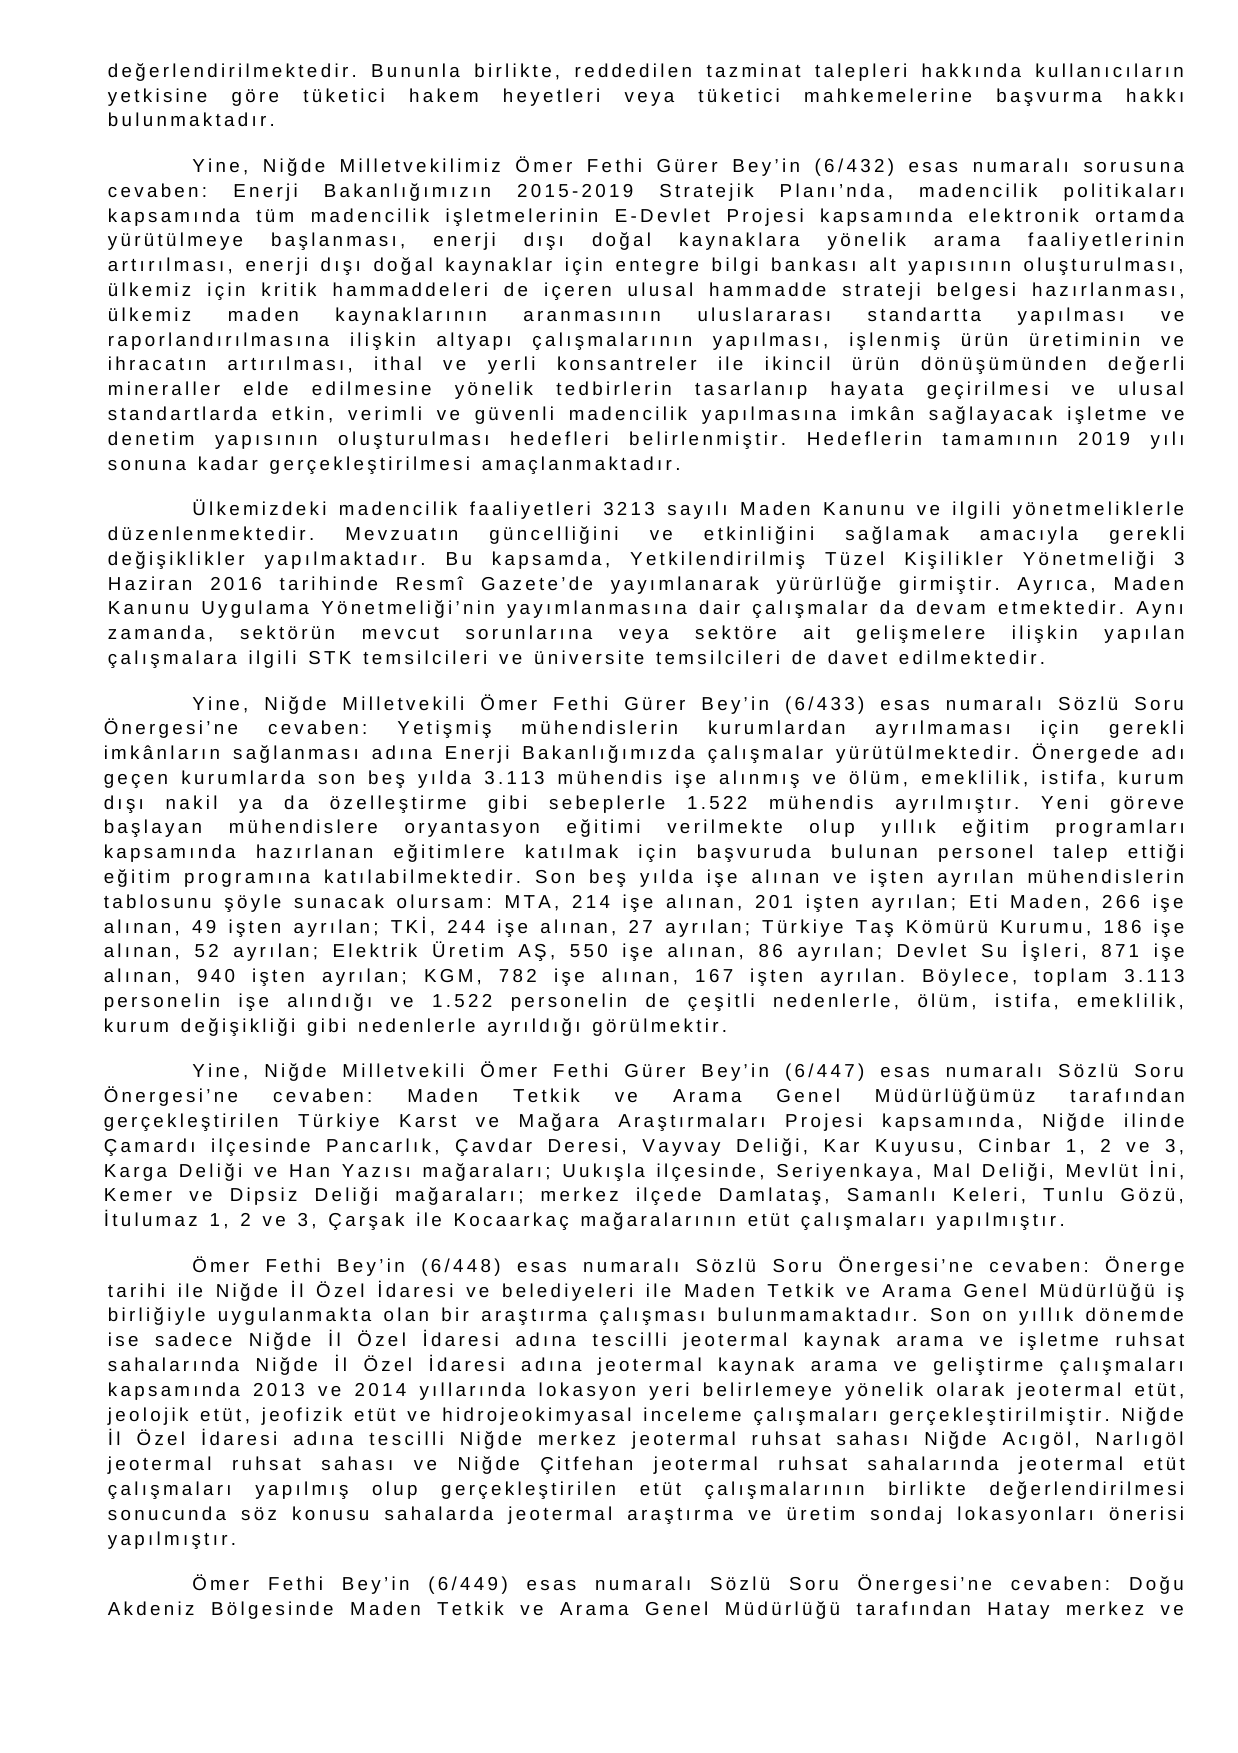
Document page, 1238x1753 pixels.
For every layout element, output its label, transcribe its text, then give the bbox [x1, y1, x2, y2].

text Yine, Niğde Milletvekili Ömer Fethi Gürer Bey’in (6/447) esas numaralı Sözlü Soru Önergesi’ne cevaben: Maden Tetkik ve Arama Genel Müdürlüğümüz tarafından gerçekleştirilen Türkiye Karst ve Mağara Araştırmaları Projesi kapsamında, Niğde ilinde Çamardı ilçesinde Pancarlık, Çavdar Deresi, Vayvay Deliği, Kar Kuyusu, Cinbar 1, 2 ve 3, Karga Deliği ve Han Yazısı mağaraları; Uukışla ilçesinde, Seriyenkaya, Mal Deliği, Mevlüt İni, Kemer ve Dipsiz Deliği mağaraları; merkez ilçede Damlataş, Samanlı Keleri, Tunlu Gözü, İtulumaz 1, 2 ve 3, Çarşak ile Kocaarkaç mağaralarının etüt çalışmaları yapılmıştır. [103, 1060, 1186, 1231]
text Yine, Niğde Milletvekili Ömer Fethi Gürer Bey’in (6/433) esas numaralı Sözlü Soru Önergesi’ne cevaben: Yetişmiş mühendislerin kurumlardan ayrılmaması için gerekli imkânların sağlanması adına Enerji Bakanlığımızda çalışmalar yürütülmektedir. Önergede adı geçen kurumlarda son beş yılda 3.113 mühendis işe alınmış ve ölüm, emeklilik, istifa, kurum dışı nakil ya da özelleştirme gibi sebeplerle 1.522 mühendis ayrılmıştır. Yeni göreve başlayan mühendislere oryantasyon eğitimi verilmekte olup yıllık eğitim programları kapsamında hazırlanan eğitimlere katılmak için başvuruda bulunan personel talep ettiği eğitim programına katılabilmektedir. Son beş yılda işe alınan ve işten ayrılan mühendislerin tablosunu şöyle sunacak olursam: MTA, 214 işe alınan, 201 işten ayrılan; Eti Maden, 266 işe alınan, 49 işten ayrılan; TKİ, 244 işe alınan, 27 ayrılan; Türkiye Taş Kömürü Kurumu, 186 işe alınan, 52 ayrılan; Elektrik Üretim AŞ, 550 işe alınan, 86 ayrılan; Devlet Su İşleri, 871 işe alınan, 940 işten ayrılan; KGM, 782 işe alınan, 167 işten ayrılan. Böylece, toplam 3.113 personelin işe alındığı ve 1.522 personelin de çeşitli nedenlerle, ölüm, istifa, emeklilik, kurum değişikliği gibi nedenlerle ayrıldığı görülmektir. [103, 692, 1186, 1036]
text Yine, Niğde Milletvekilimiz Ömer Fethi Gürer Bey’in (6/432) esas numaralı sorusuna cevaben: Enerji Bakanlığımızın 2015-2019 Stratejik Planı’nda, madencilik politikaları kapsamında tüm madencilik işletmelerinin E-Devlet Projesi kapsamında elektronik ortamda yürütülmeye başlanması, enerji dışı doğal kaynaklara yönelik arama faaliyetlerinin artırılması, enerji dışı doğal kaynaklar için entegre bilgi bankası alt yapısının oluşturulması, ülkemiz için kritik hammaddeleri de içeren ulusal hammadde strateji belgesi hazırlanması, ülkemiz maden kaynaklarının aranmasının uluslararası standartta yapılması ve raporlandırılmasına ilişkin altyapı çalışmalarının yapılması, işlenmiş ürün üretiminin ve ihracatın artırılması, ithal ve yerli konsantreler ile ikincil ürün dönüşümünden değerli mineraller elde edilmesine yönelik tedbirlerin tasarlanıp hayata geçirilmesi ve ulusal standartlarda etkin, verimli ve güvenli madencilik yapılmasına imkân sağlayacak işletme ve denetim yapısının oluşturulması hedefleri belirlenmiştir. Hedeflerin tamamının 2019 yılı sonuna kadar gerçekleştirilmesi amaçlanmaktadır. [108, 155, 1186, 474]
text Ülkemizdeki madencilik faaliyetleri 3213 sayılı Maden Kanunu ve ilgili yönetmeliklerle düzenlenmektedir. Mevzuatın güncelliğini ve etkinliğini sağlamak amacıyla gerekli değişiklikler yapılmaktadır. Bu kapsamda, Yetkilendirilmiş Tüzel Kişilikler Yönetmeliği 3 Haziran 2016 tarihinde Resmî Gazete’de yayımlanarak yürürlüğe girmiştir. Ayrıca, Maden Kanunu Uygulama Yönetmeliği’nin yayımlanmasına dair çalışmalar da devam etmektedir. Aynı zamanda, sektörün mevcut sorunlarına veya sektöre ait gelişmelere ilişkin yapılan çalışmalara ilgili STK temsilcileri ve üniversite temsilcileri de davet edilmektedir. [108, 498, 1186, 668]
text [108, 60, 1186, 131]
text Ömer Fethi Bey’in (6/448) esas numaralı Sözlü Soru Önergesi’ne cevaben: Önerge tarihi ile Niğde İl Özel İdaresi ve belediyeleri ile Maden Tetkik ve Arama Genel Müdürlüğü iş birliğiyle uygulanmakta olan bir araştırma çalışması bulunmamaktadır. Son on yıllık dönemde ise sadece Niğde İl Özel İdaresi adına tescilli jeotermal kaynak arama ve işletme ruhsat sahalarında Niğde İl Özel İdaresi adına jeotermal kaynak arama ve geliştirme çalışmaları kapsamında 2013 ve 2014 yıllarında lokasyon yeri belirlemeye yönelik olarak jeotermal etüt, jeolojik etüt, jeofizik etüt ve hidrojeokimyasal inceleme çalışmaları gerçekleştirilmiştir. Niğde İl Özel İdaresi adına tescilli Niğde merkez jeotermal ruhsat sahası Niğde Acıgöl, Narlıgöl jeotermal ruhsat sahası ve Niğde Çitfehan jeotermal ruhsat sahalarında jeotermal etüt çalışmaları yapılmış olup gerçekleştirilen etüt çalışmalarının birlikte değerlendirilmesi sonucunda söz konusu sahalarda jeotermal araştırma ve üretim sondaj lokasyonları önerisi yapılmıştır. [108, 1255, 1186, 1549]
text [108, 1573, 1186, 1619]
